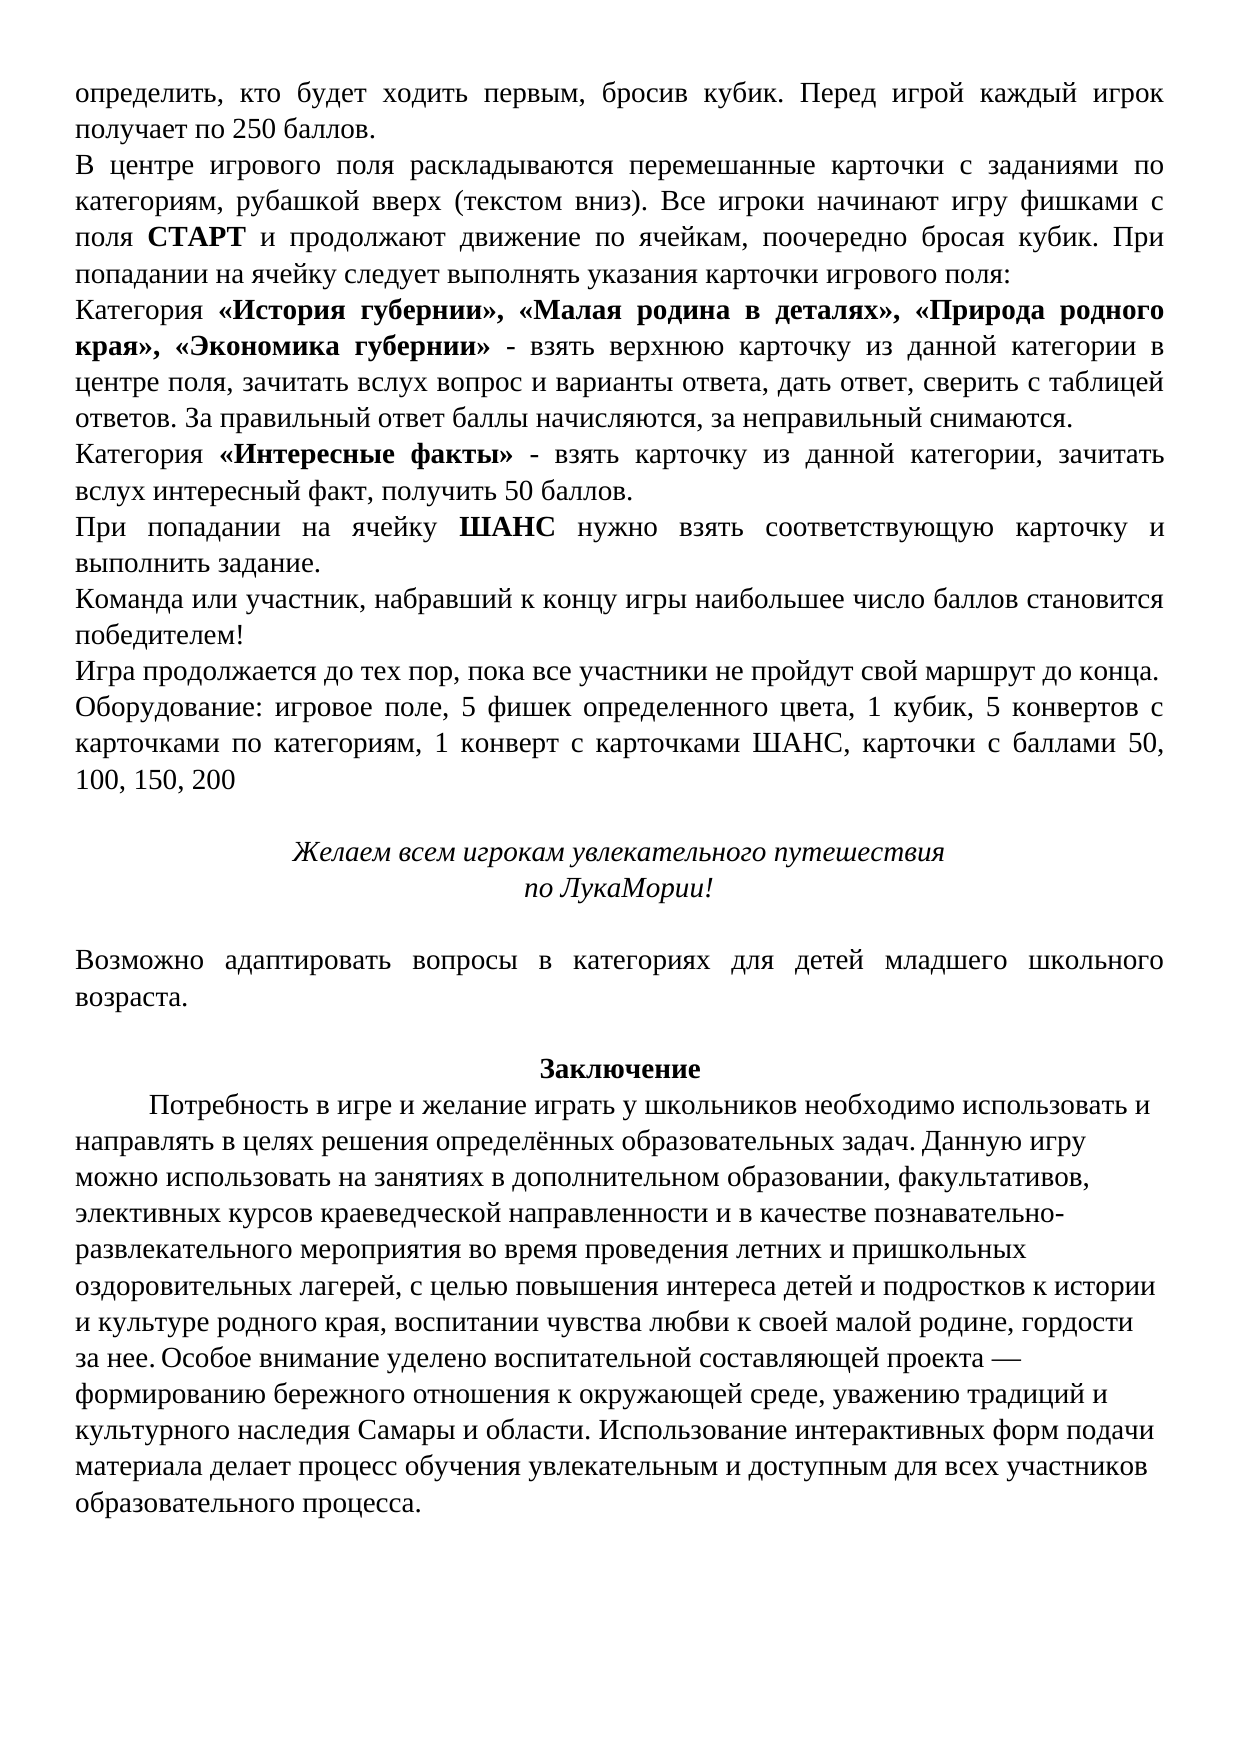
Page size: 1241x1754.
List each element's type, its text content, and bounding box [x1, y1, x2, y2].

text Возможно адаптировать вопросы в категориях для детей младшего школьного возраста. [75, 942, 1165, 1012]
text Игра продолжается до тех пор, пока все участники не пройдут свой маршрут до конца. [75, 653, 1165, 687]
text Оборудование: игровое поле, 5 фишек определенного цвета, 1 кубик, 5 конвертов с карточками по категориям, 1 конверт с карточками ШАНС, карточки с баллами 50, 100, 150, 200 [75, 689, 1165, 795]
text В центре игрового поля раскладываются перемешанные карточки с заданиями по категориям, рубашкой вверх (текстом вниз). Все игроки начинают игру фишками с поля СТАРТ и продолжают движение по ячейкам, поочередно бросая кубик. При попадании на ячейку следует выполнять указания карточки игрового поля: [75, 147, 1165, 289]
text Команда или участник, набравший к концу игры наибольшее число баллов становится победителем! [75, 581, 1165, 651]
text Потребность в игре и желание играть у школьников необходимо использовать и направлять в целях решения определённых образовательных задач. Данную игру можно использовать на занятиях в дополнительном образовании, факультативов, элективных курсов краеведческой направленности и в качестве познавательно-развлекательного мероприятия во время проведения летних и пришкольных оздоровительных лагерей, с целью повышения интереса детей и подростков к истории и культуре родного края, воспитании чувства любви к своей малой родине, гордости за нее. Особое внимание уделено воспитательной составляющей проекта — формированию бережного отношения к окружающей среде, уважению традиций и культурного наследия Самары и области. Использование интерактивных форм подачи материала делает процесс обучения увлекательным и доступным для всех участников образовательного процесса. [75, 1087, 1165, 1518]
text по ЛукаМории! [75, 870, 1165, 904]
text Желаем всем игрокам увлекательного путешествия [75, 834, 1165, 868]
text Категория «Интересные факты» - взять карточку из данной категории, зачитать вслух интересный факт, получить 50 баллов. [75, 436, 1165, 506]
text При попадании на ячейку ШАНС нужно взять соответствующую карточку и выполнить задание. [75, 509, 1165, 578]
text Заключение [75, 1051, 1165, 1084]
text Категория «История губернии», «Малая родина в деталях», «Природа родного края», «Экономика губернии» - взять верхнюю карточку из данной категории в центре поля, зачитать вслух вопрос и варианты ответа, дать ответ, сверить с таблицей ответов. За правильный ответ баллы начисляются, за неправильный снимаются. [75, 292, 1165, 434]
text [75, 75, 1165, 145]
